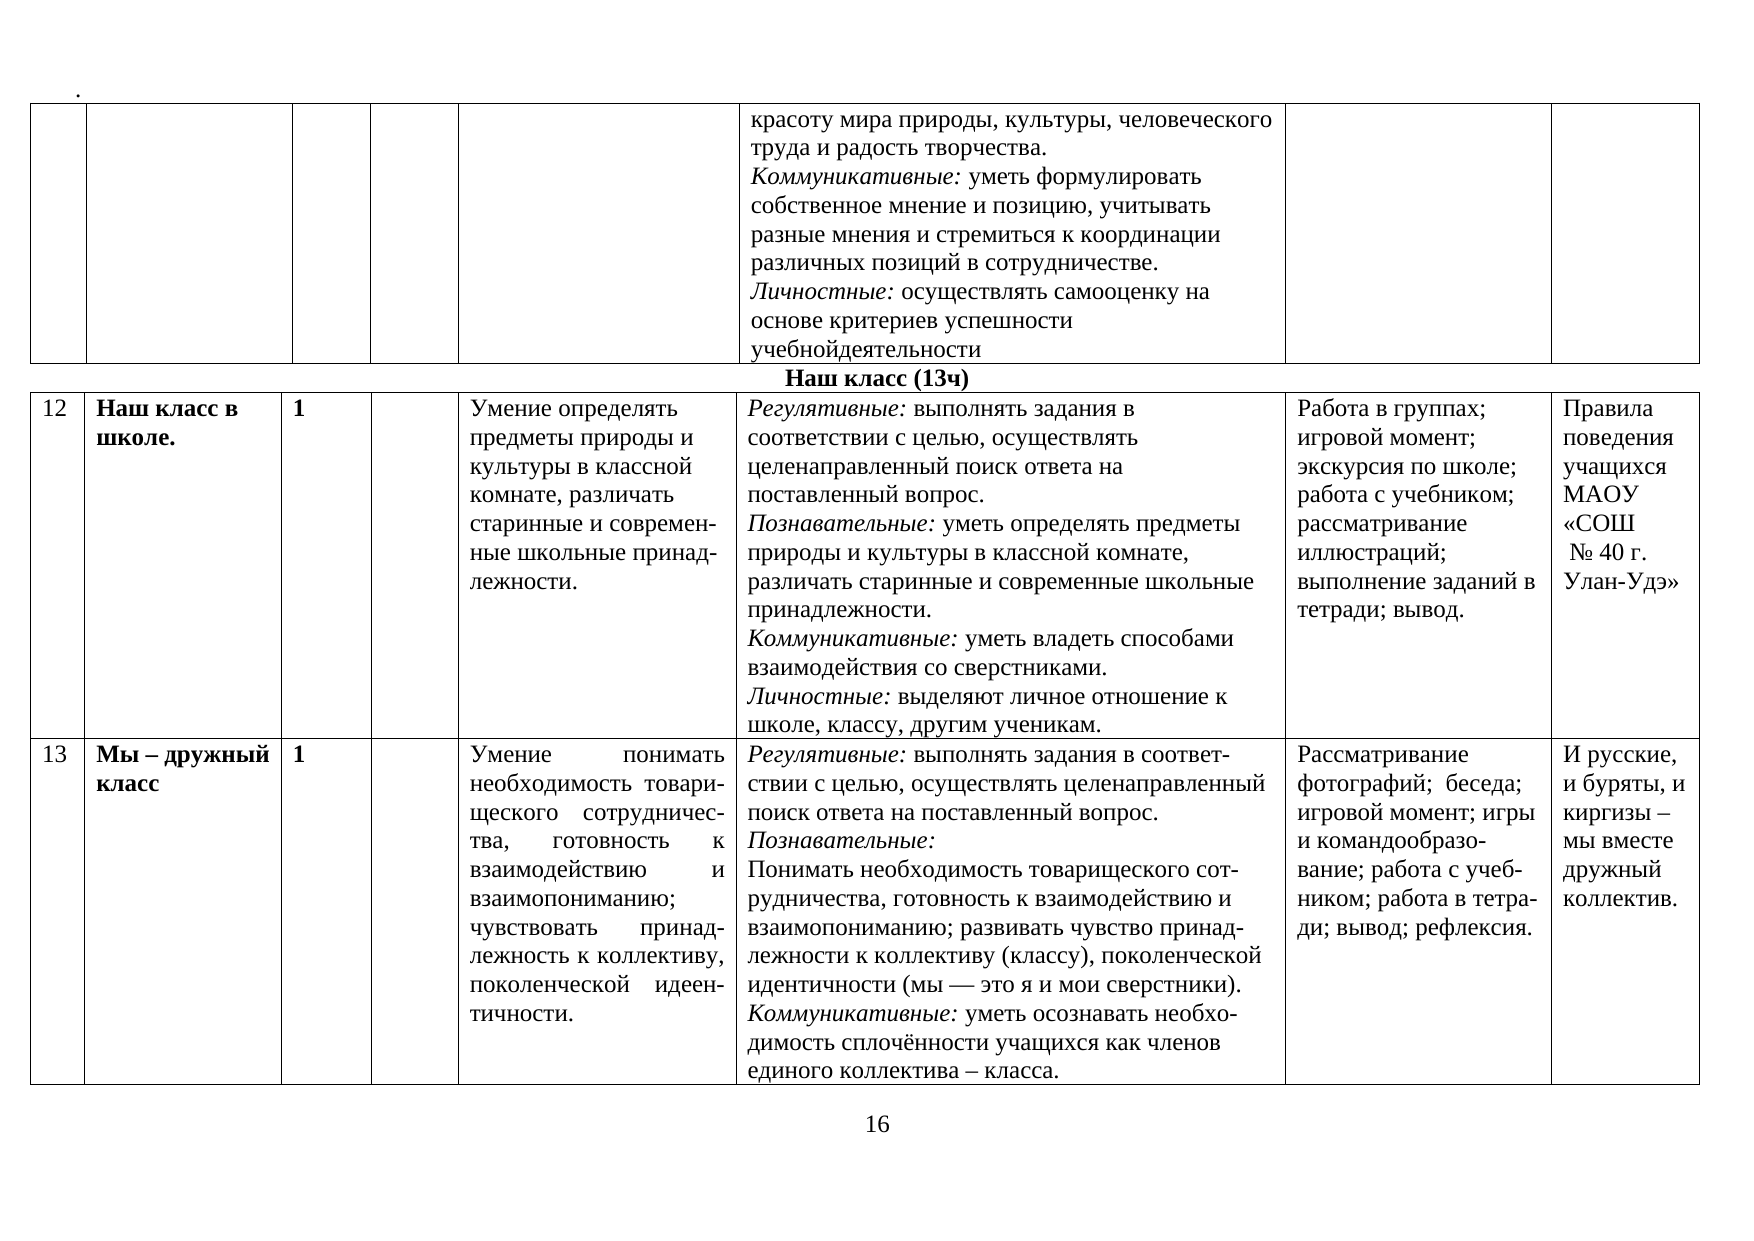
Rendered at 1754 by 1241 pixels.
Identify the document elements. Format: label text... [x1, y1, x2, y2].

table_header 1 [282, 393, 371, 738]
table_cell 1 [293, 104, 370, 362]
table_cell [1286, 104, 1551, 362]
table_header [372, 393, 458, 738]
table_cell 11 [31, 104, 86, 362]
table_cell Мы – дружный класс [85, 739, 281, 1084]
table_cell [459, 739, 736, 1084]
table_cell 1 [282, 739, 371, 1084]
table_cell 13 [31, 739, 84, 1084]
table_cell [1286, 739, 1551, 1084]
text Наш класс (13ч) [75, 364, 1679, 392]
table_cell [1552, 739, 1699, 1084]
table_header 12 [31, 393, 84, 738]
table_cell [87, 104, 292, 362]
table_header Правила поведения учащихся МАОУ «СОШ № 40 г. Улан-Удэ» [1552, 393, 1699, 738]
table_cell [459, 104, 739, 362]
table_header Умение определять предметы природы и культуры в классной комнате, различать старинные и современ-ные школьные принад-лежности. [459, 393, 736, 738]
table_cell [1552, 104, 1699, 362]
table_header Регулятивные: выполнять задания в соответствии с целью, осуществлять целенаправленный поиск ответа на поставленный вопрос. Познавательные: уметь определять предметы природы и культуры в классной комнате, различать старинные и современные школьные принадлежности. Коммуникативные: уметь владеть способами взаимодействия со сверстниками. Личностные: выделяют личное отношение к школе, классу, другим ученикам. [737, 393, 1285, 738]
table_header Работа в группах; игровой момент; экскурсия по школе; работа с учебником; рассматривание иллюстраций; выполнение заданий в тетради; вывод. [1286, 393, 1551, 738]
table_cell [740, 104, 1285, 362]
table_cell [372, 739, 458, 1084]
table_cell [371, 104, 458, 362]
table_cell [737, 739, 1285, 1084]
table_header Наш класс в школе. [85, 393, 281, 738]
